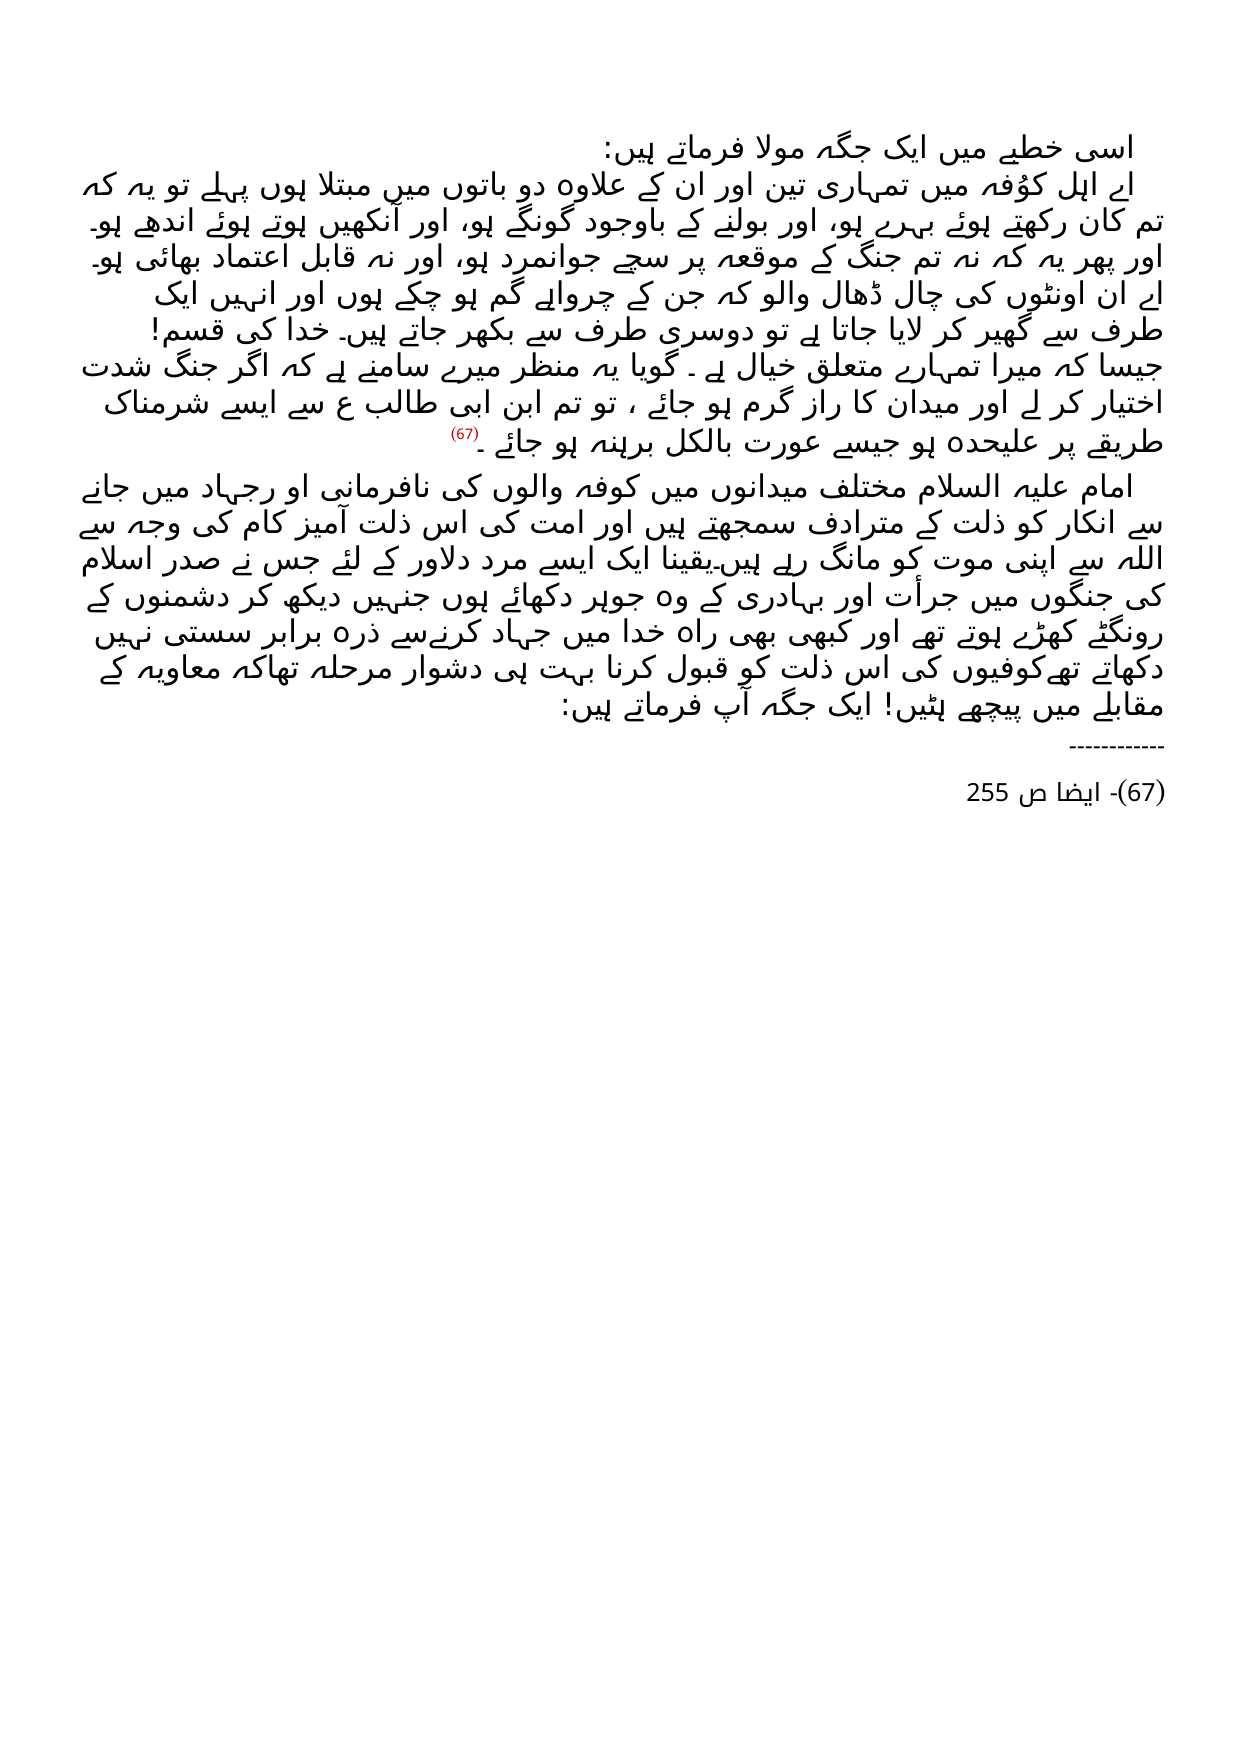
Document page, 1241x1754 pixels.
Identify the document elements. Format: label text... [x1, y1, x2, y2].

text ------------ [75, 722, 1165, 770]
text امام علیہ السلام مختلف میدانوں میں کوفہ والوں کی نافرمانی او رجہاد میں جانے سے انکار کو ذلت کے مترادف سمجھتے ہیں اور امت کی اس ذلت آمیز کام کی وجہ سے اللہ سے اپنی موت کو مانگ رہے ہیں۔یقینا ایک ایسے مرد دلاور کے لئے جس نے صدر اسلام کی جنگوں میں جرأت اور بہادری کے وہ جوہر دکھائے ہوں جنہیں دیکھ کر دشمنوں کے رونگٹے کھڑے ہوتے تھے اور کبھی بھی راہ خدا میں جہاد کرنےسے ذرہ برابر سستی نہیں دکھاتے تھےکوفیوں کی اس ذلت کو قبول کرنا بہت ہی دشوار مرحلہ تھاکہ معاویہ کے مقابلے میں پیچھے ہٹیں! ایک جگہ آپ فرماتے ہیں: [75, 468, 1165, 722]
text اے اہل کوُفہ میں تمہاری تین اور ان کے علاوہ دو باتوں میں مبتلا ہوں پہلے تو یہ کہ تم کان رکھتے ہوئے بہرے ہو، اور بولنے کے باوجود گونگے ہو، اور آنکھیں ہوتے ہوئے اندھے ہو۔ اور پھر یہ کہ نہ تم جنگ کے موقعہ پر سچے جوانمرد ہو، اور نہ قابل اعتماد بھائی ہو۔ اے ان اونٹوں کی چال ڈھال والو کہ جن کے چرواہے گم ہو چکے ہوں اور انہیں ایک طرف سے گھیر کر لایا جاتا ہے تو دوسری طرف سے بکھر جاتے ہیں۔ خدا کی قسم! جیسا کہ میرا تمہارے متعلق خیال ہے ۔ گویا یہ منظر میرے سامنے ہے کہ اگر جنگ شدت اختیار کر لے اور میدان کا راز گرم ہو جائے ، تو تم ابن ابی طالب ع سے ایسے شرمناک طریقے پر علیحدہ ہو جیسے عورت بالکل برہنہ ہو جائے ۔(67) [75, 166, 1165, 468]
text اسی خطبے میں ایک جگہ مولا فرماتے ہیں: [75, 130, 1165, 166]
text (67)- ایضا ص 255 [75, 770, 1165, 817]
